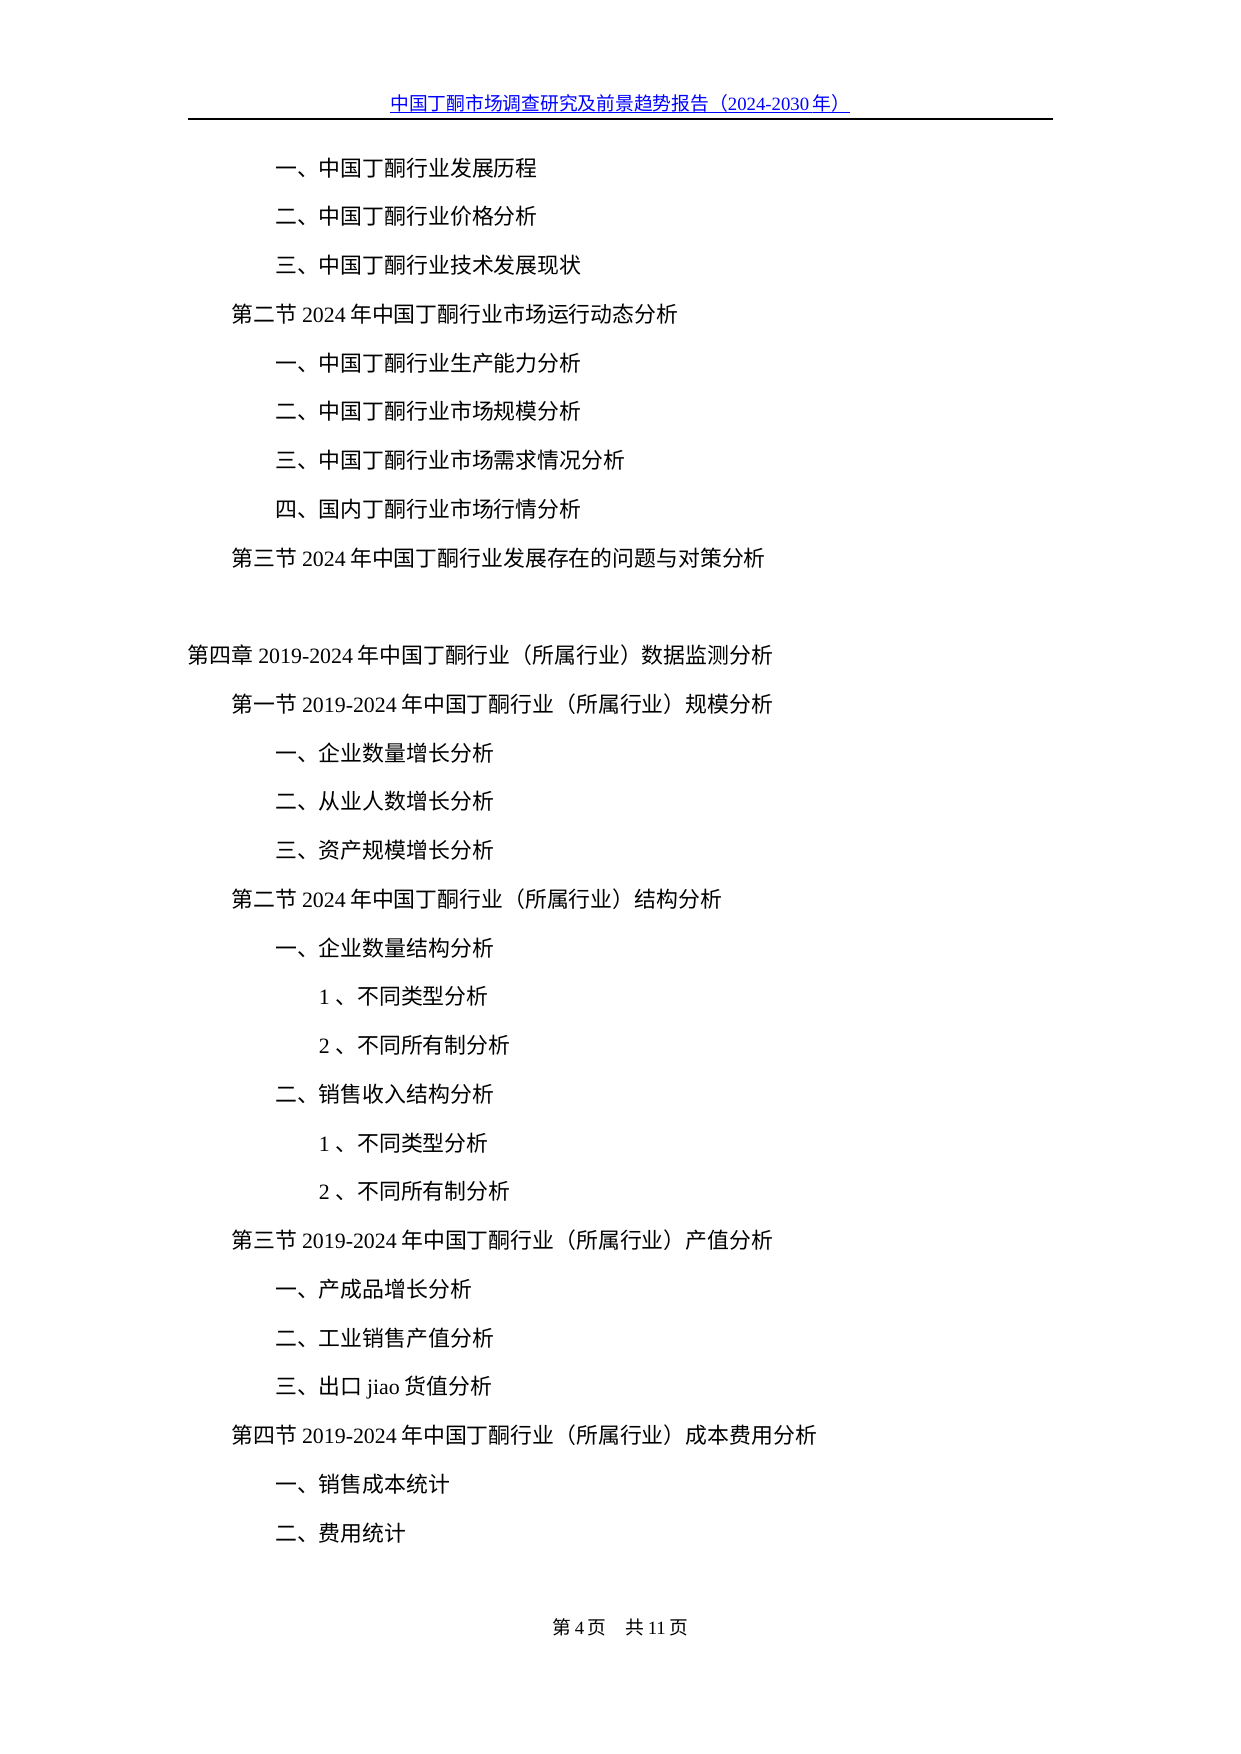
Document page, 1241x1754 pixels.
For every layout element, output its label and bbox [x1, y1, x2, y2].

text [187, 150, 1053, 1548]
